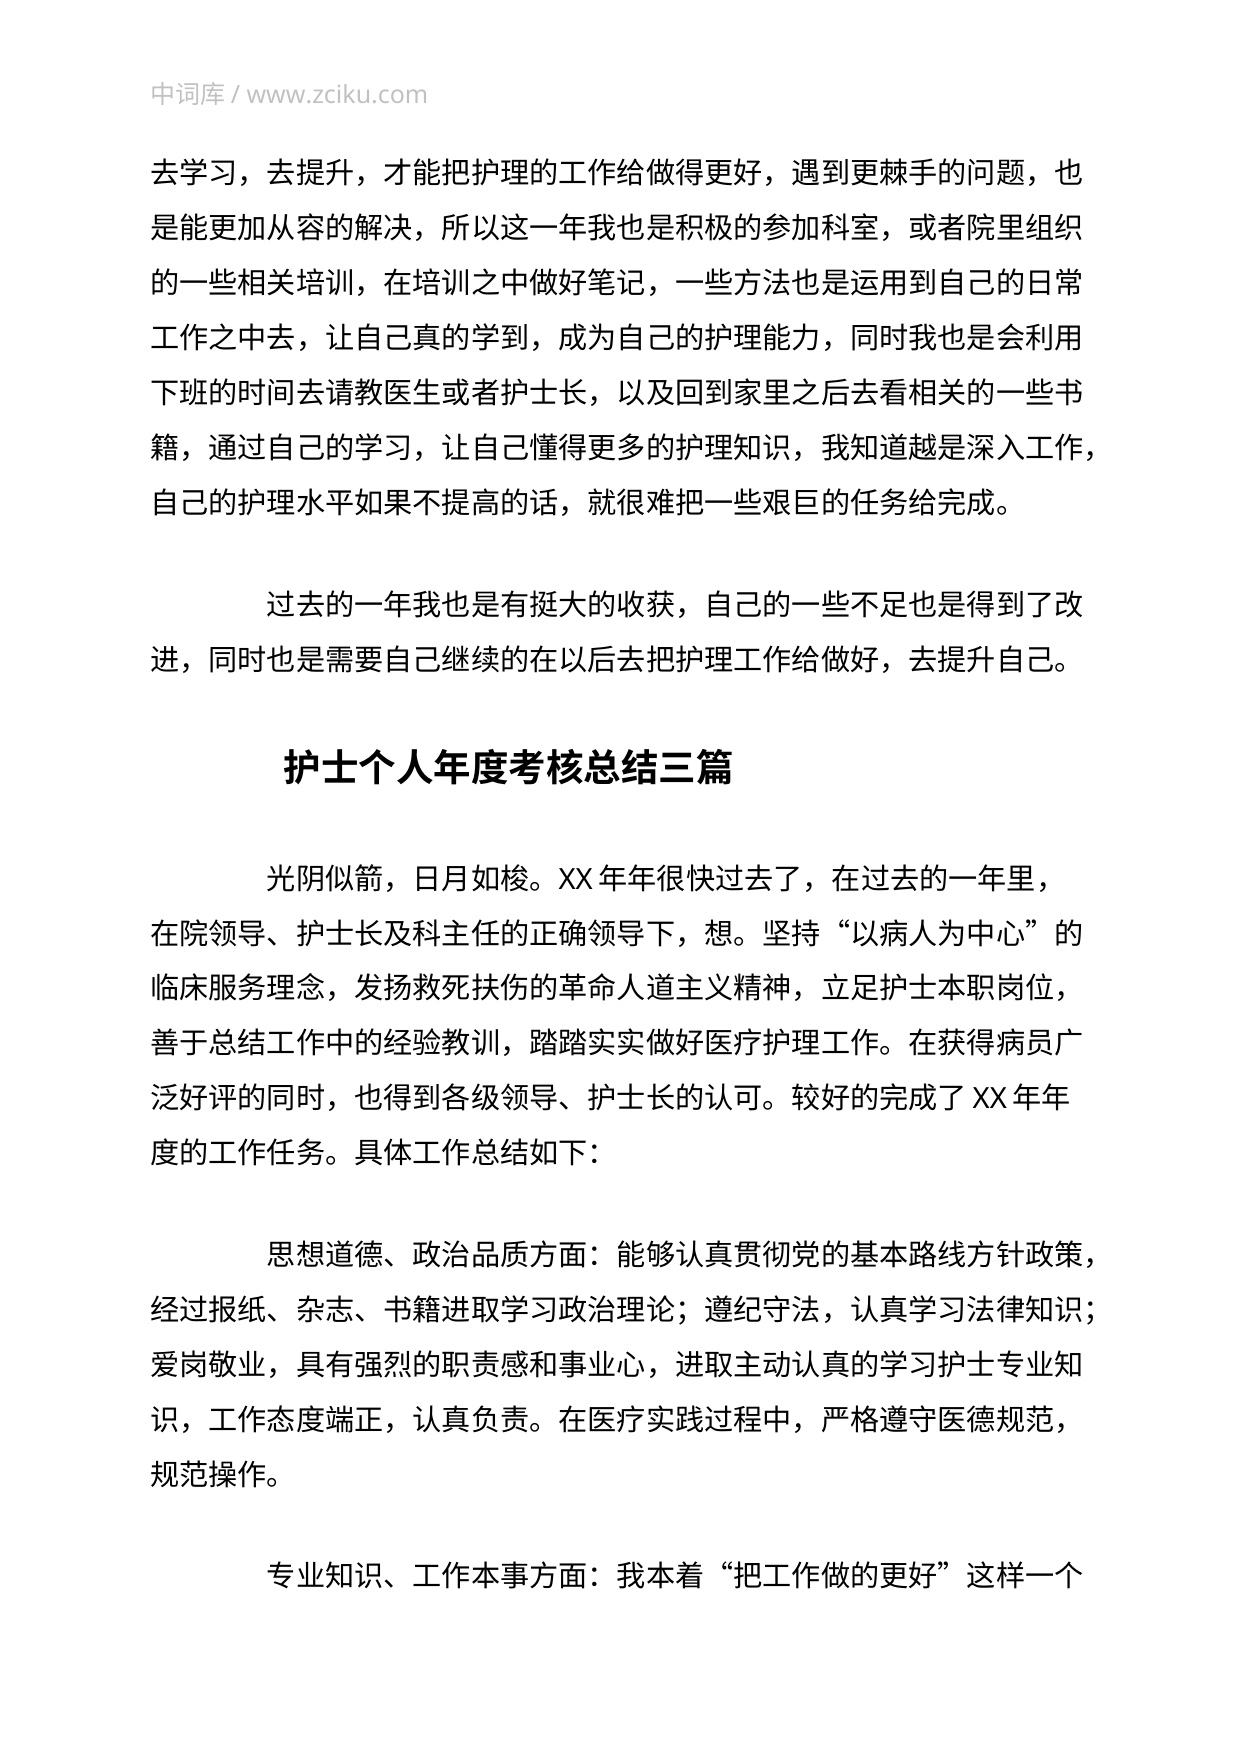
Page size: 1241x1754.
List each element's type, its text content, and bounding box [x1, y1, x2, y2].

text 过去的一年我也是有挺大的收获，自己的一些不足也是得到了改进，同时也是需要自己继续的在以后去把护理工作给做好，去提升自己。 [150, 581, 1090, 678]
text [150, 1553, 1090, 1595]
text 护士个人年度考核总结三篇 [150, 738, 1090, 792]
text 思想道德、政治品质方面：能够认真贯彻党的基本路线方针政策，经过报纸、杂志、书籍进取学习政治理论；遵纪守法，认真学习法律知识；爱岗敬业，具有强烈的职责感和事业心，进取主动认真的学习护士专业知识，工作态度端正，认真负责。在医疗实践过程中，严格遵守医德规范，规范操作。 [150, 1232, 1090, 1493]
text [150, 150, 1090, 522]
text 光阴似箭，日月如梭。XX年年很快过去了，在过去的一年里，在院领导、护士长及科主任的正确领导下，想。坚持“以病人为中心”的临床服务理念，发扬救死扶伤的革命人道主义精神，立足护士本职岗位，善于总结工作中的经验教训，踏踏实实做好医疗护理工作。在获得病员广泛好评的同时，也得到各级领导、护士长的认可。较好的完成了XX年年度的工作任务。具体工作总结如下： [150, 855, 1090, 1172]
